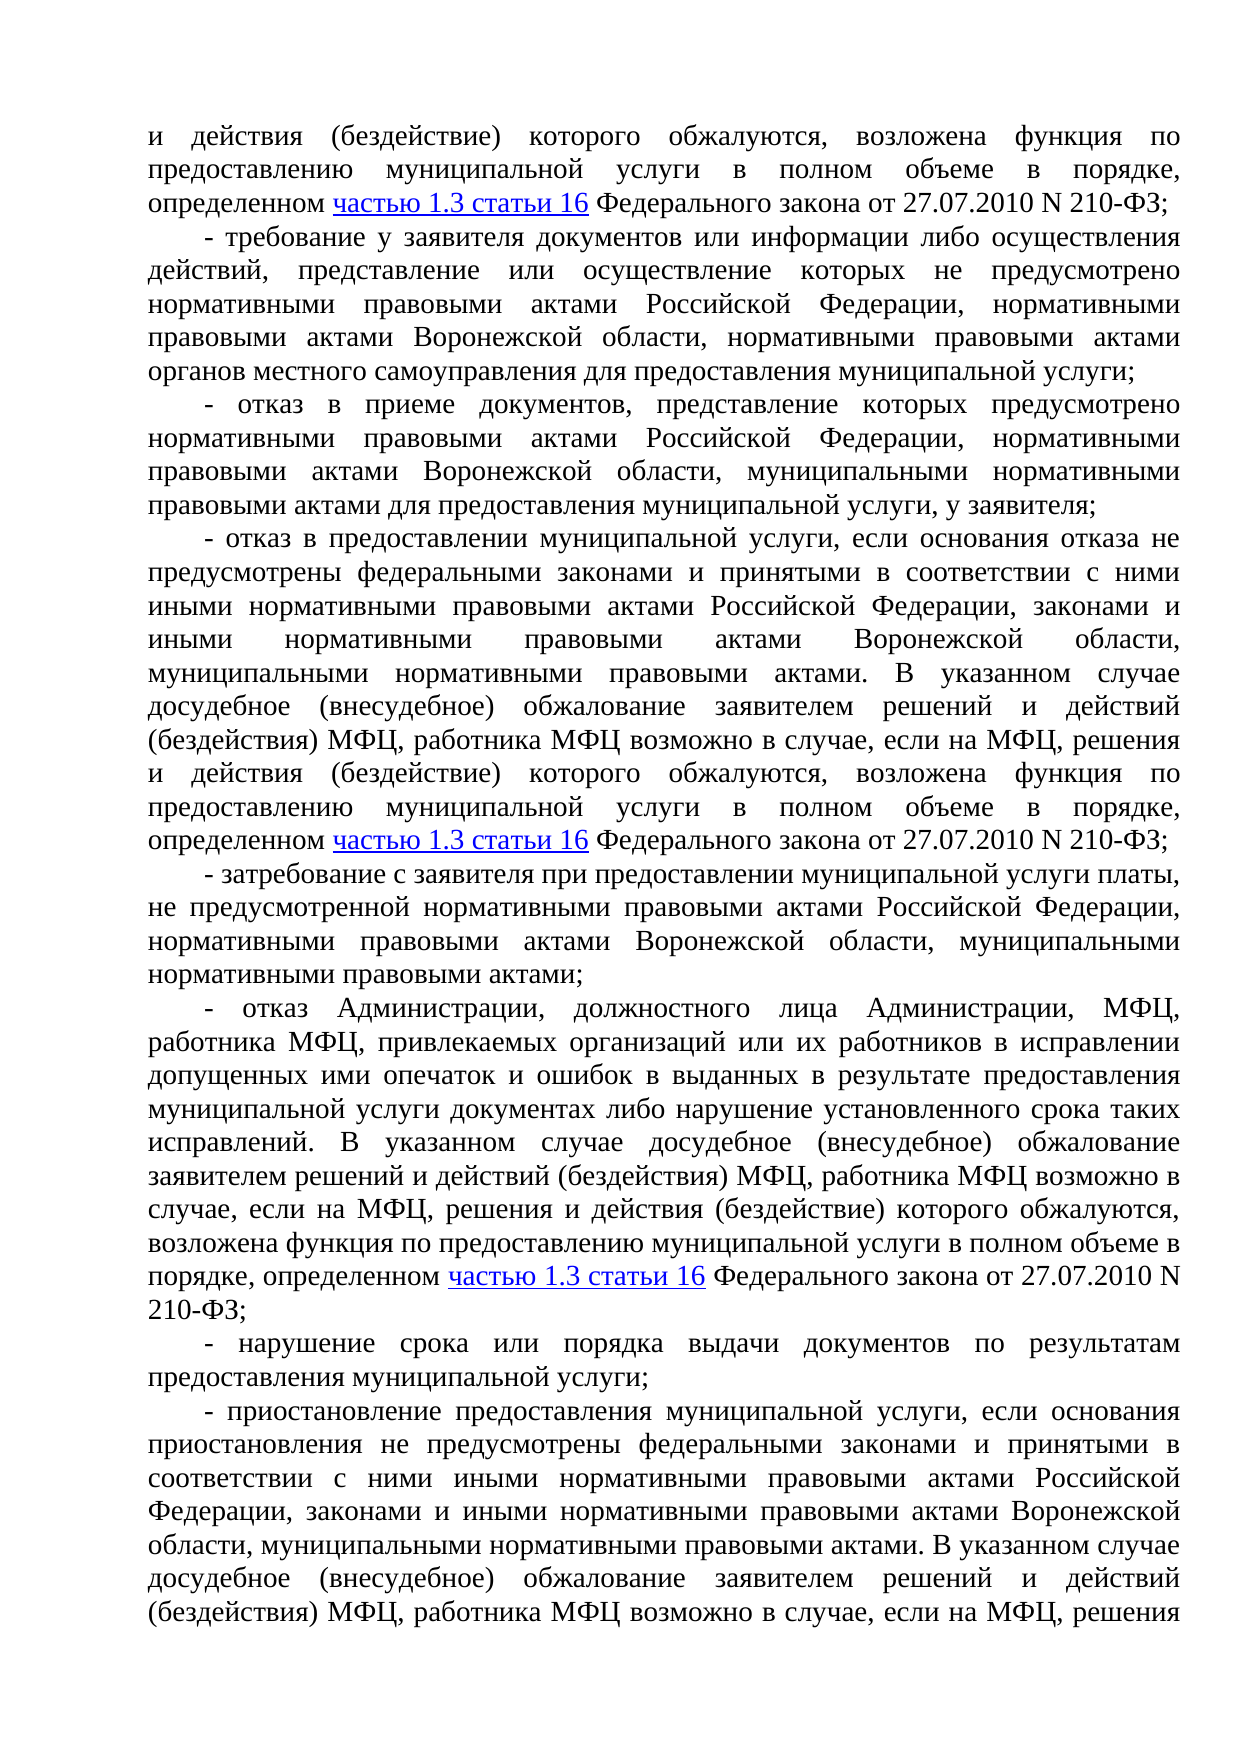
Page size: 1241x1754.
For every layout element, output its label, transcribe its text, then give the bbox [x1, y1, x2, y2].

text - нарушение срока или порядка выдачи документов по результатам предоставления муниципальной услуги; [148, 1326, 1181, 1393]
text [148, 1393, 1181, 1627]
text - отказ Администрации, должностного лица Администрации, МФЦ, работника МФЦ, привлекаемых организаций или их работников в исправлении допущенных ими опечаток и ошибок в выданных в результате предоставления муниципальной услуги документах либо нарушение установленного срока таких исправлений. В указанном случае досудебное (внесудебное) обжалование заявителем решений и действий (бездействия) МФЦ, работника МФЦ возможно в случае, если на МФЦ, решения и действия (бездействие) которого обжалуются, возложена функция по предоставлению муниципальной услуги в полном объеме в порядке, определенном частью 1.3 статьи 16 Федерального закона от 27.07.2010 N 210-ФЗ; [148, 990, 1181, 1326]
text - отказ в предоставлении муниципальной услуги, если основания отказа не предусмотрены федеральными законами и принятыми в соответствии с ними иными нормативными правовыми актами Российской Федерации, законами и иными нормативными правовыми актами Воронежской области, муниципальными нормативными правовыми актами. В указанном случае досудебное (внесудебное) обжалование заявителем решений и действий (бездействия) МФЦ, работника МФЦ возможно в случае, если на МФЦ, решения и действия (бездействие) которого обжалуются, возложена функция по предоставлению муниципальной услуги в полном объеме в порядке, определенном частью 1.3 статьи 16 Федерального закона от 27.07.2010 N 210-ФЗ; [148, 521, 1181, 856]
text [148, 118, 1181, 219]
text - отказ в приеме документов, представление которых предусмотрено нормативными правовыми актами Российской Федерации, нормативными правовыми актами Воронежской области, муниципальными нормативными правовыми актами для предоставления муниципальной услуги, у заявителя; [148, 386, 1181, 521]
text - затребование с заявителя при предоставлении муниципальной услуги платы, не предусмотренной нормативными правовыми актами Российской Федерации, нормативными правовыми актами Воронежской области, муниципальными нормативными правовыми актами; [148, 856, 1181, 990]
text - требование у заявителя документов или информации либо осуществления действий, представление или осуществление которых не предусмотрено нормативными правовыми актами Российской Федерации, нормативными правовыми актами Воронежской области, нормативными правовыми актами органов местного самоуправления для предоставления муниципальной услуги; [148, 219, 1181, 386]
